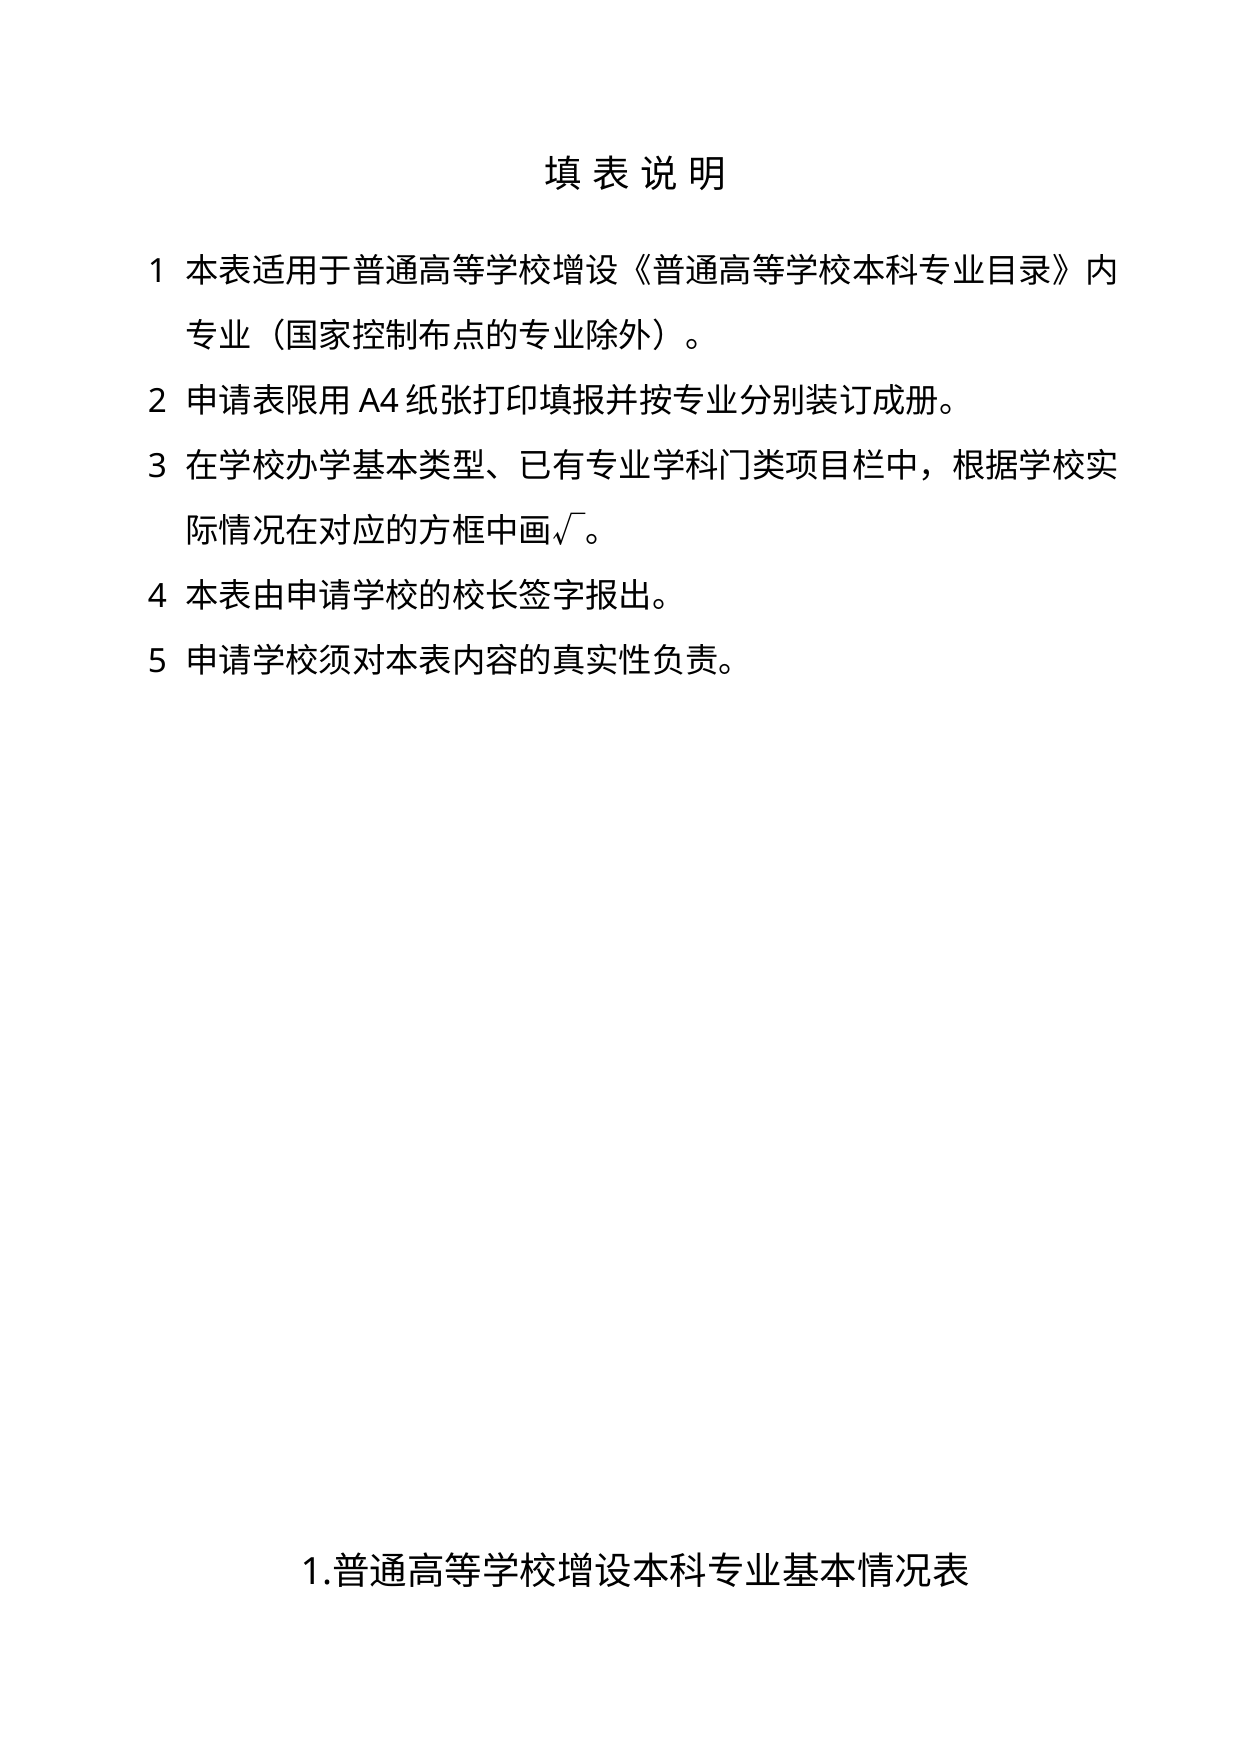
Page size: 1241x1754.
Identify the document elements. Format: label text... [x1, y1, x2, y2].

text 1.普通高等学校增设本科专业基本情况表 [148, 1536, 1122, 1601]
list 本表适用于普通高等学校增设《普通高等学校本科专业目录》内专业（国家控制布点的专业除外）。 [148, 236, 1122, 366]
list 在学校办学基本类型、已有专业学科门类项目栏中，根据学校实际情况在对应的方框中画√。 [148, 431, 1122, 561]
list 申请学校须对本表内容的真实性负责。 [148, 626, 1122, 691]
list 本表由申请学校的校长签字报出。 [148, 561, 1122, 626]
text 填表说明 [148, 138, 1122, 203]
list 申请表限用A4纸张打印填报并按专业分别装订成册。 [148, 366, 1122, 431]
